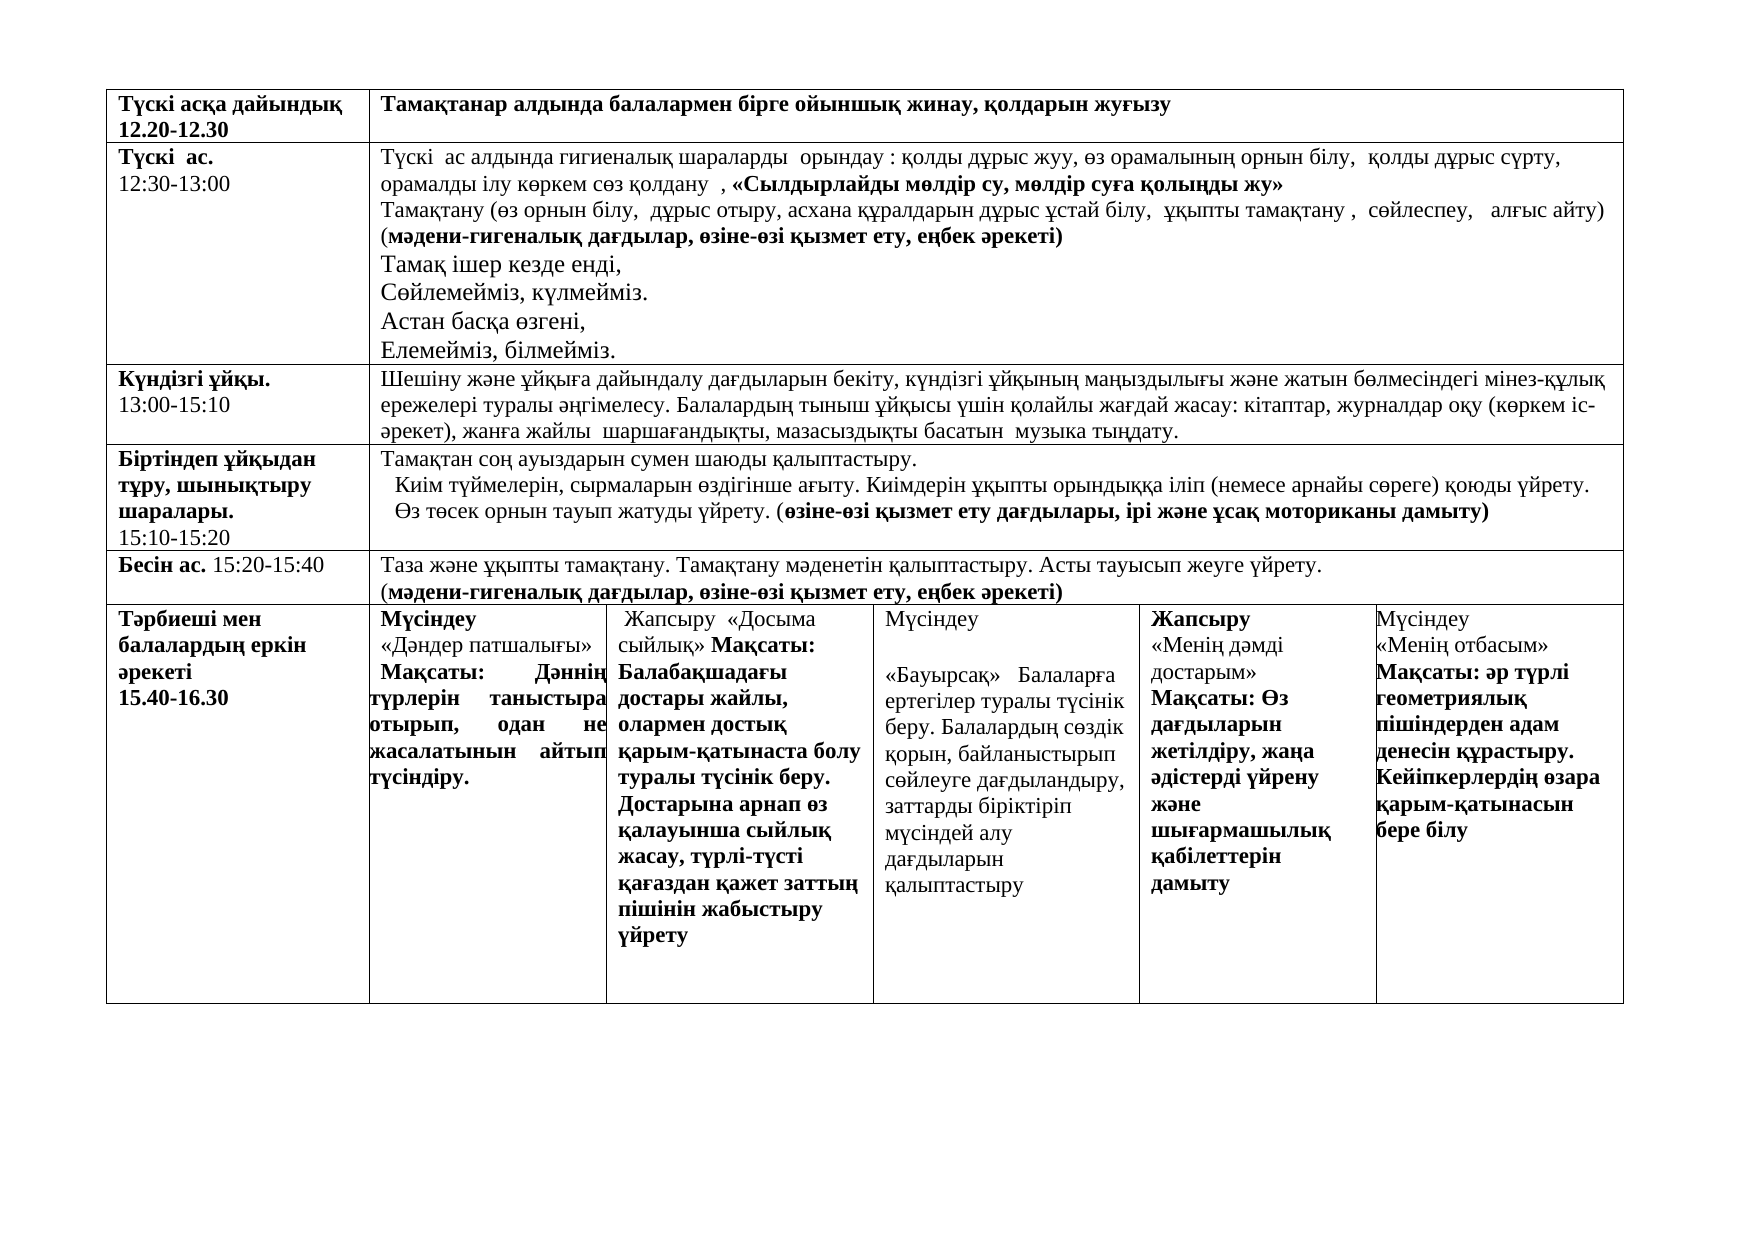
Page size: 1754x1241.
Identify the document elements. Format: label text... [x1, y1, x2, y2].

table_cell Біртіндеп ұйқыдан тұру, шынықтыру шаралары. 15:10-15:20 [107, 445, 369, 550]
table_cell Бесін ас. 15:20-15:40 [107, 551, 369, 604]
table_cell Тамақтанар алдында балалармен бірге ойыншық жинау, қолдарын жуғызу [370, 90, 1623, 142]
table_cell Түскі ас алдында гигиеналық шараларды орындау : қолды дұрыс жуу, өз орамалының орнын білу, қолды дұрыс сүрту, орамалды ілу көркем сөз қолдану , «Сылдырлайды мөлдір су, мөлдір суға қолыңды жу» Тамақтану (өз орнын білу, дұрыс отыру, асхана құралдарын дұрыс ұстай білу, ұқыпты тамақтану , сөйлеспеу, алғыс айту) (мәдени-гигеналық дағдылар, өзіне-өзі қызмет ету, еңбек әрекеті) Тамақ ішер кезде енді, Сөйлемейміз, күлмейміз. Астан басқа өзгені, Елемейміз, білмейміз. [370, 143, 1623, 364]
table_cell Күндізгі ұйқы. 13:00-15:10 [107, 365, 369, 444]
table_cell Шешіну және ұйқыға дайындалу дағдыларын бекіту, күндізгі ұйқының маңыздылығы және жатын бөлмесіндегі мінез-құлық ережелері туралы әңгімелесу. Балалардың тыныш ұйқысы үшін қолайлы жағдай жасау: кітаптар, журналдар оқу (көркем іс-әрекет), жанға жайлы шаршағандықты, мазасыздықты басатын музыка тыңдату. [370, 365, 1623, 444]
table_cell Тамақтан соң ауыздарын сумен шаюды қалыптастыру. Киім түймелерін, сырмаларын өздігінше ағыту. Киімдерін ұқыпты орындыққа іліп (немесе арнайы сөреге) қоюды үйрету. Өз төсек орнын тауып жатуды үйрету. (өзіне-өзі қызмет ету дағдылары, ірі және ұсақ моториканы дамыту) [370, 445, 1623, 550]
table_cell Таза және ұқыпты тамақтану. Тамақтану мәденетін қалыптастыру. Асты тауысып жеуге үйрету. (мәдени-гигеналық дағдылар, өзіне-өзі қызмет ету, еңбек әрекеті) [370, 551, 1623, 604]
table_cell Жапсыру «Досыма сыйлық» Мақсаты: Балабақшадағы достары жайлы, олармен достық қарым-қатынаста болу туралы түсінік беру. Достарына арнап өз қалауынша сыйлық жасау, түрлі-түсті қағаздан қажет заттың пішінін жабыстыру үйрету [607, 605, 873, 1003]
table_cell Түскі асқа дайындық 12.20-12.30 [107, 90, 369, 142]
table_cell Мүсіндеу «Дәндер патшалығы» Мақсаты: Дәннің түрлерін таныстыра отырып, одан не жасалатынын айтып түсіндіру. [370, 605, 606, 1003]
table_cell Жапсыру «Менің дәмді достарым» Мақсаты: Өз дағдыларын жетілдіру, жаңа әдістерді үйрену және шығармашылық қабілеттерін дамыту [1140, 605, 1376, 1003]
table_cell Түскі ас. 12:30-13:00 [107, 143, 369, 364]
table_cell Мүсіндеу «Бауырсақ» Балаларға ертегілер туралы түсінік беру. Балалардың сөздік қорын, байланыстырып сөйлеуге дағдыландыру, заттарды біріктіріп мүсіндей алу дағдыларын қалыптастыру [874, 605, 1139, 1003]
table_cell Тәрбиеші мен балалардың еркін әрекеті 15.40-16.30 [107, 605, 369, 1003]
table_cell Мүсіндеу «Менің отбасым» Мақсаты: әр түрлі геометриялық пішіндерден адам денесін құрастыру. Кейіпкерлердің өзара қарым-қатынасын бере білу [1377, 605, 1623, 1003]
